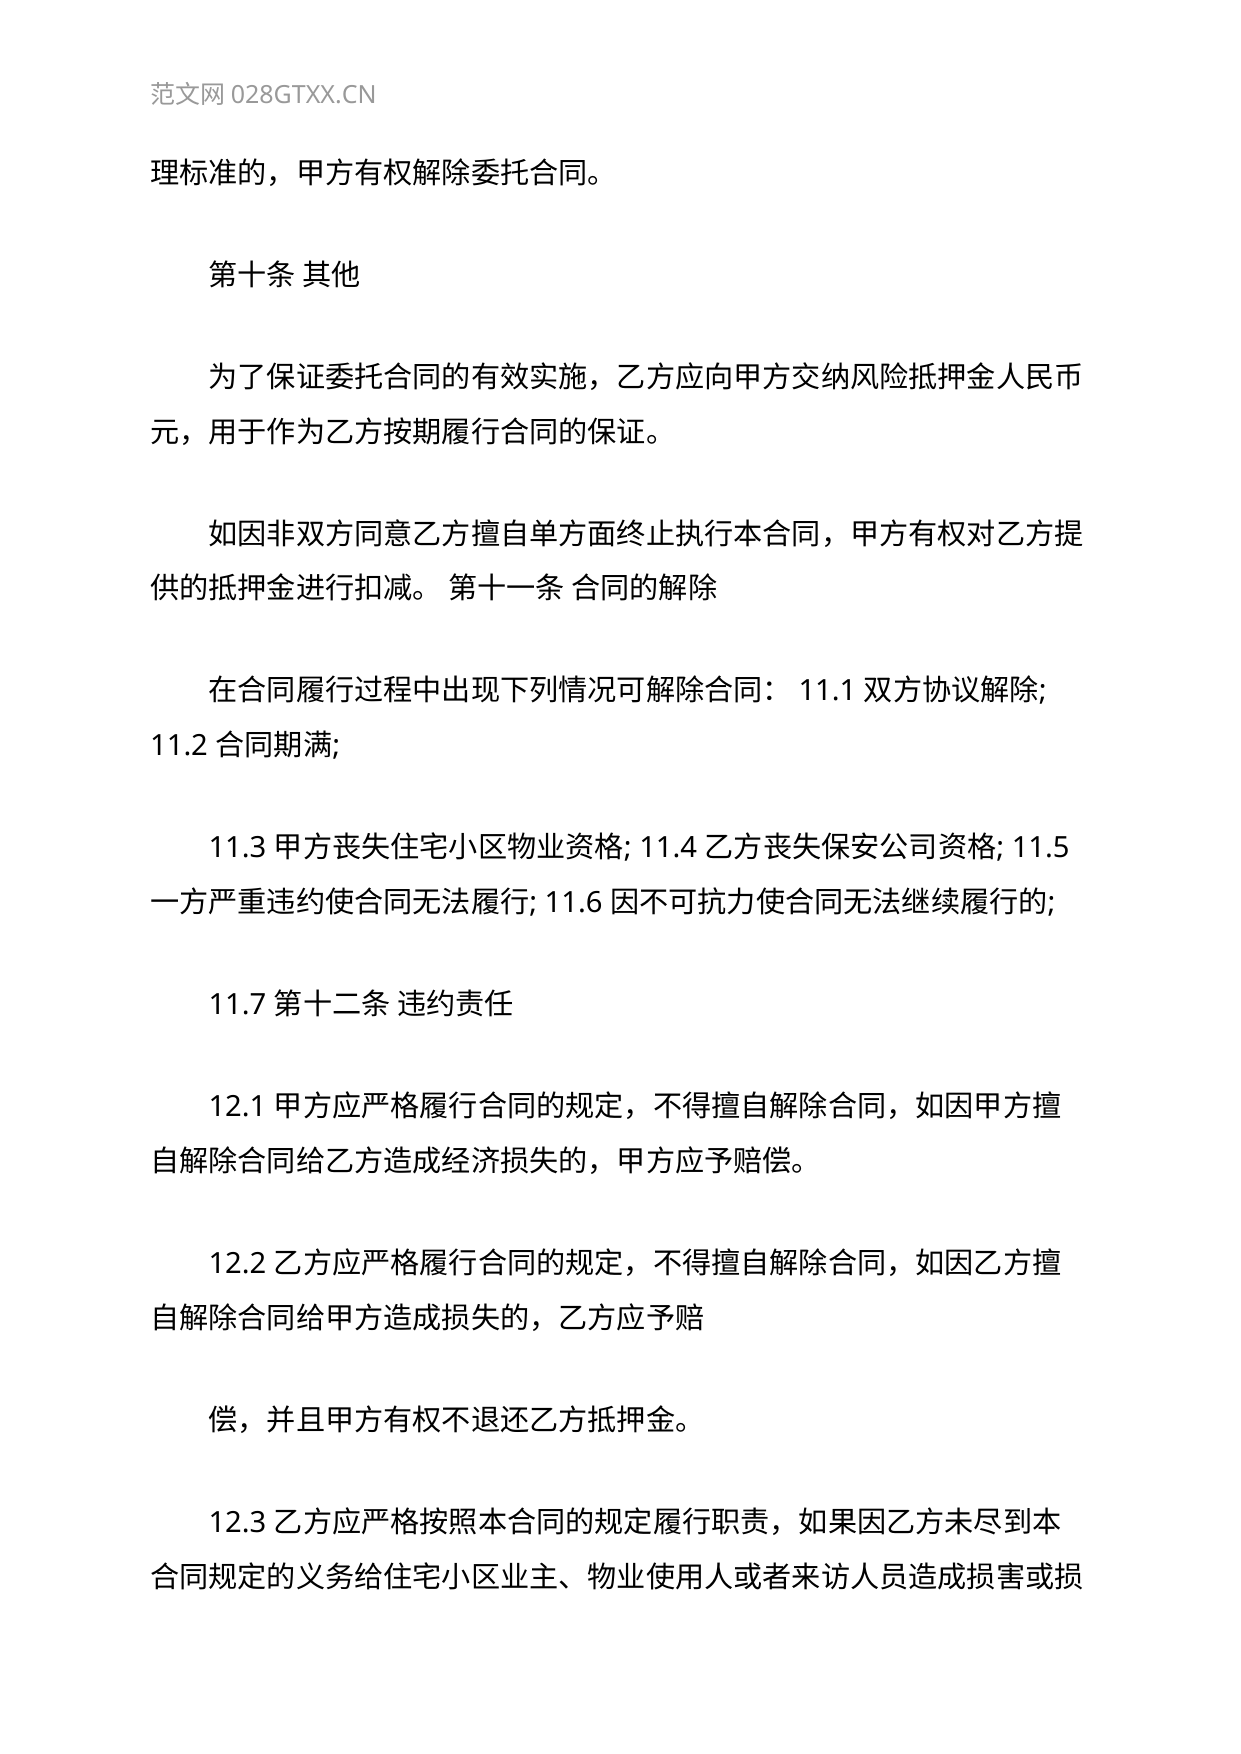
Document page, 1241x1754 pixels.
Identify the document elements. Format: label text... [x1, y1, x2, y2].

text 12.1 甲方应严格履行合同的规定，不得擅自解除合同，如因甲方擅自解除合同给乙方造成经济损失的，甲方应予赔偿。 [150, 1083, 1090, 1180]
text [150, 150, 1090, 192]
text 如因非双方同意乙方擅自单方面终止执行本合同，甲方有权对乙方提供的抵押金进行扣减。 第十一条 合同的解除 [150, 510, 1090, 607]
text 11.3 甲方丧失住宅小区物业资格; 11.4 乙方丧失保安公司资格; 11.5 一方严重违约使合同无法履行; 11.6 因不可抗力使合同无法继续履行的; [150, 824, 1090, 921]
text 第十条 其他 [150, 252, 1090, 294]
text 偿，并且甲方有权不退还乙方抵押金。 [150, 1396, 1090, 1439]
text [150, 1498, 1090, 1595]
text 11.7 第十二条 违约责任 [150, 981, 1090, 1023]
text 在合同履行过程中出现下列情况可解除合同： 11.1 双方协议解除; 11.2 合同期满; [150, 667, 1090, 764]
text 为了保证委托合同的有效实施，乙方应向甲方交纳风险抵押金人民币 元，用于作为乙方按期履行合同的保证。 [150, 353, 1090, 451]
text 12.2 乙方应严格履行合同的规定，不得擅自解除合同，如因乙方擅自解除合同给甲方造成损失的，乙方应予赔 [150, 1239, 1090, 1337]
